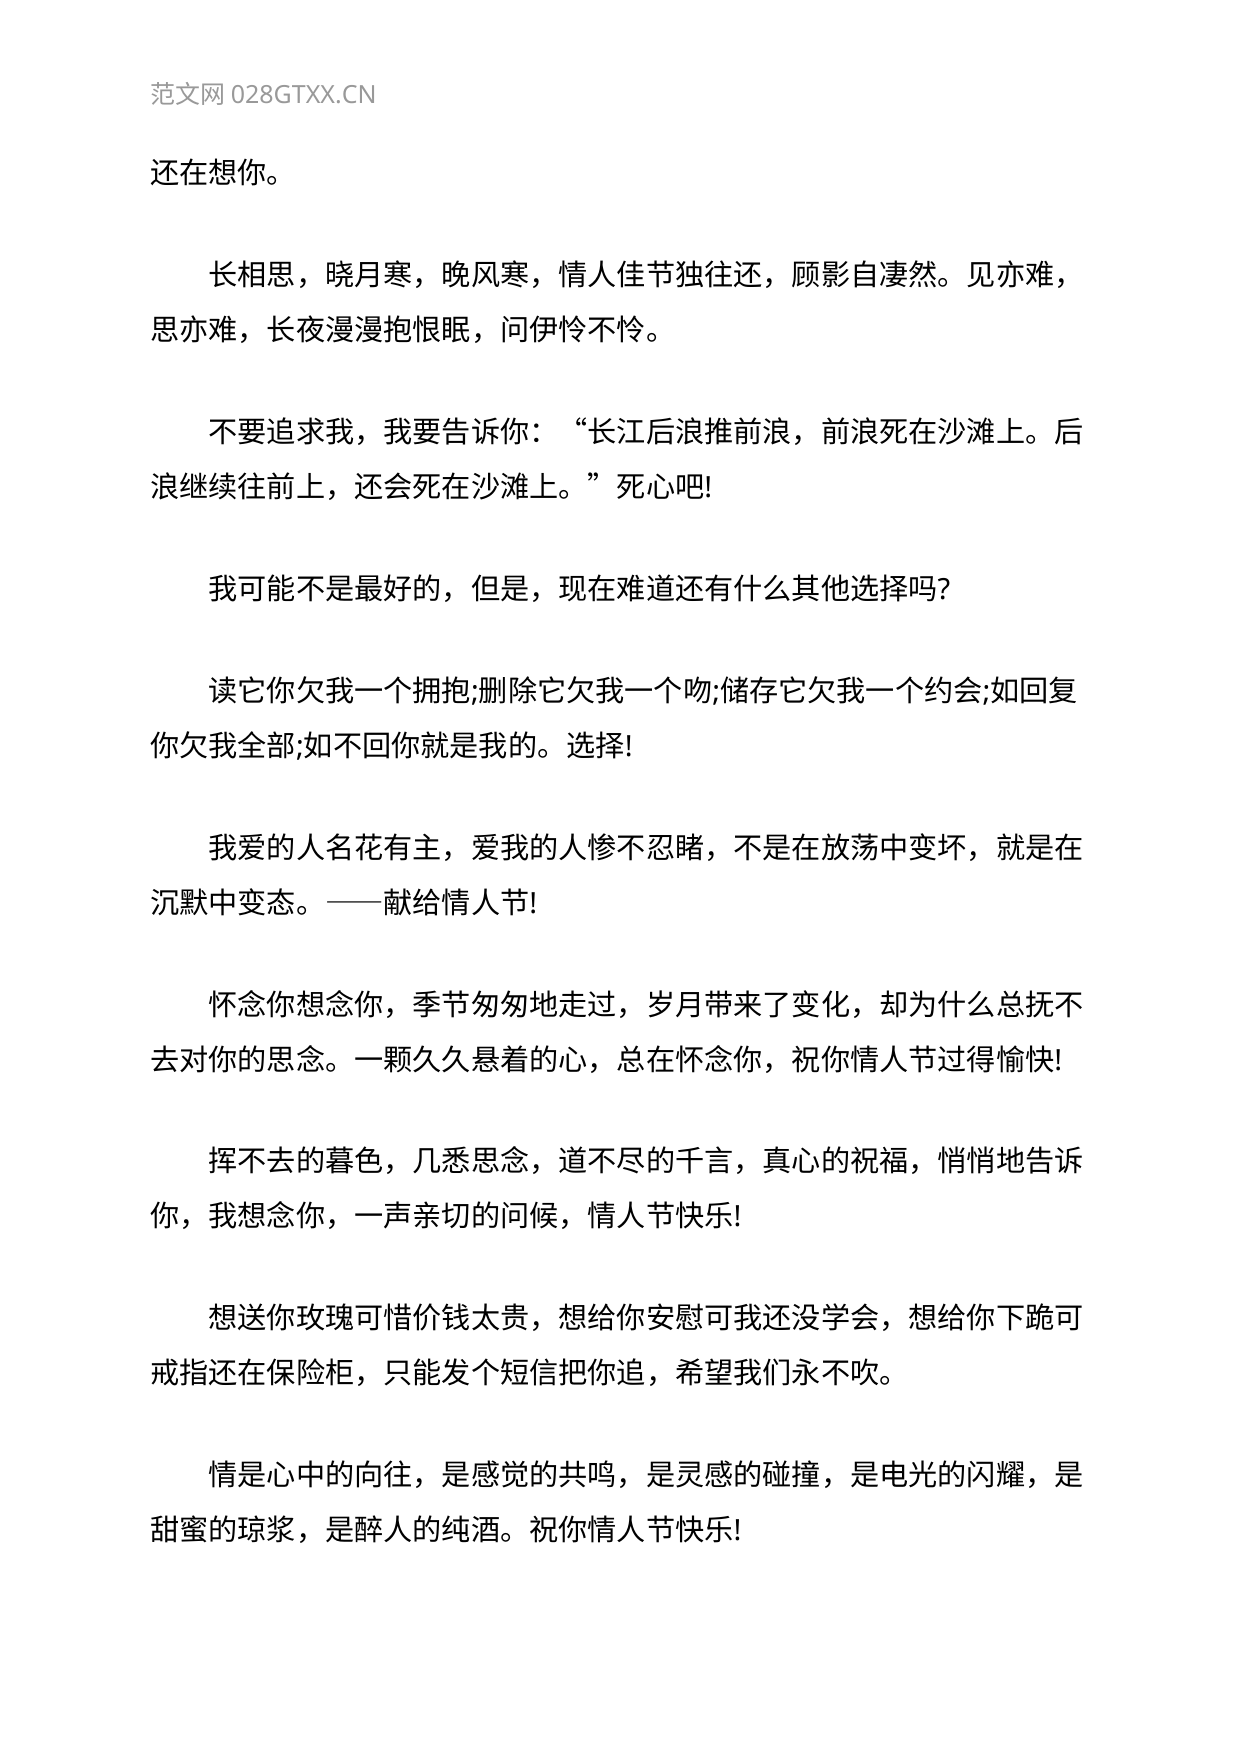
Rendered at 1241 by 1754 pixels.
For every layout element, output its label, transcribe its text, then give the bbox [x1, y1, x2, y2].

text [150, 150, 1090, 192]
text 长相思，晓月寒，晚风寒，情人佳节独往还，顾影自凄然。见亦难，思亦难，长夜漫漫抱恨眠，问伊怜不怜。 [150, 252, 1090, 349]
text 我可能不是最好的，但是，现在难道还有什么其他选择吗? [150, 565, 1090, 608]
text 情是心中的向往，是感觉的共鸣，是灵感的碰撞，是电光的闪耀，是甜蜜的琼浆，是醉人的纯酒。祝你情人节快乐! [150, 1452, 1090, 1549]
text 读它你欠我一个拥抱;删除它欠我一个吻;储存它欠我一个约会;如回复你欠我全部;如不回你就是我的。选择! [150, 667, 1090, 765]
text 我爱的人名花有主，爱我的人惨不忍睹，不是在放荡中变坏，就是在沉默中变态。——献给情人节! [150, 824, 1090, 922]
text 挥不去的暮色，几悉思念，道不尽的千言，真心的祝福，悄悄地告诉你，我想念你，一声亲切的问候，情人节快乐! [150, 1138, 1090, 1235]
text 怀念你想念你，季节匆匆地走过，岁月带来了变化，却为什么总抚不去对你的思念。一颗久久悬着的心，总在怀念你，祝你情人节过得愉快! [150, 981, 1090, 1078]
text 想送你玫瑰可惜价钱太贵，想给你安慰可我还没学会，想给你下跪可戒指还在保险柜，只能发个短信把你追，希望我们永不吹。 [150, 1295, 1090, 1392]
text 不要追求我，我要告诉你：“长江后浪推前浪，前浪死在沙滩上。后浪继续往前上，还会死在沙滩上。”死心吧! [150, 408, 1090, 506]
